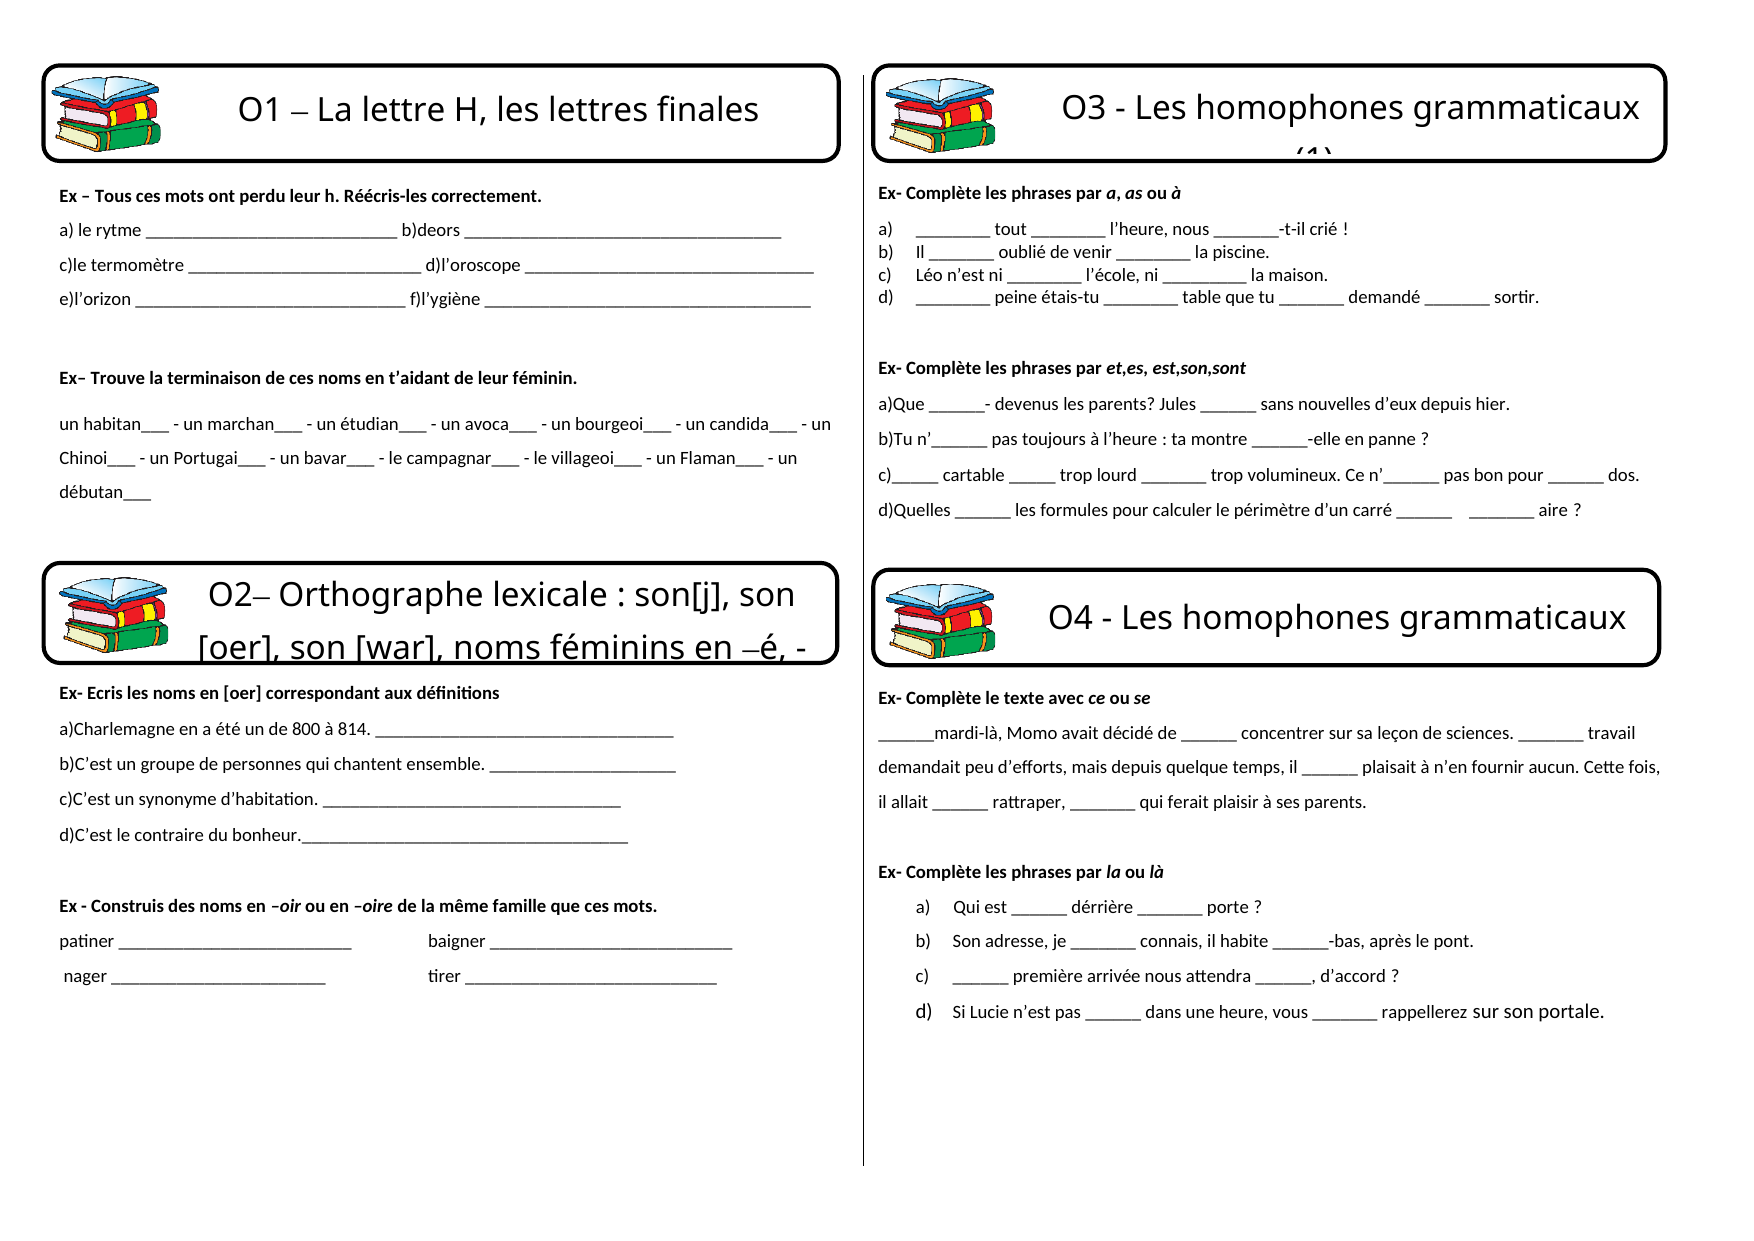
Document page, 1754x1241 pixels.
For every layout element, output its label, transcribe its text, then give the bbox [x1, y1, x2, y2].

list ______ première arrivée nous attendra ______, d’accord ? [915, 964, 1668, 987]
list Si Lucie n’est pas ______ dans une heure, vous _______ rappellerez sur son portale. [915, 998, 1668, 1024]
text a) le rytme ___________________________ b)deors __________________________________ [59, 218, 848, 241]
text d)C’est le contraire du bonheur.___________________________________ [59, 823, 848, 846]
text ______mardi-là, Momo avait décidé de ______ concentrer sur sa leçon de sciences. _______ travail demandait peu d’efforts, mais depuis quelque temps, il ______ plaisait à n’en fournir aucun. Cette fois, il allait ______ rattraper, _______ qui ferait plaisir à ses parents. [878, 721, 1668, 813]
text e)l’orizon _____________________________ f)l’ygiène ___________________________________ [59, 287, 848, 352]
list Son adresse, je _______ connais, il habite ______-bas, après le pont. [915, 929, 1668, 952]
text c)le termomètre _________________________ d)l’oroscope _______________________________ [59, 253, 848, 276]
list Il _______ oublié de venir ________ la piscine. [878, 240, 1668, 263]
list ________ peine étais-tu ________ table que tu _______ demandé _______ sortir. [878, 286, 1668, 308]
text nager _______________________ tirer ___________________________ [59, 965, 848, 988]
text Ex - Construis des noms en –oir ou en –oire de la même famille que ces mots. [59, 894, 848, 917]
text Ex – Tous ces mots ont perdu leur h. Réécris-les correctement. [59, 184, 848, 207]
picture [51, 76, 161, 153]
text b)Tu n’______ pas toujours à l’heure : ta montre ______-elle en panne ? [878, 427, 1668, 450]
text Ex- Complète les phrases par la ou là [878, 860, 1668, 883]
text a)Charlemagne en a été un de 800 à 814. ________________________________ [59, 717, 848, 740]
text Ex– Trouve la terminaison de ces noms en t’aidant de leur féminin. [59, 366, 848, 389]
list ________ tout ________ l’heure, nous _______-t-il crié ! [878, 217, 1668, 240]
text un habitan___ - un marchan___ - un étudian___ - un avoca___ - un bourgeoi___ - un candida___ - un Chinoi___ - un Portugai___ - un bavar___ - le campagnar___ - le villageoi___ - un Flaman___ - un débutan___ [59, 412, 848, 503]
list Léo n’est ni ________ l’école, ni _________ la maison. [878, 263, 1668, 286]
text d)Quelles ______ les formules pour calculer le périmètre d’un carré ______ _______ aire ? [878, 498, 1668, 521]
text b)C’est un groupe de personnes qui chantent ensemble. ____________________ [59, 752, 848, 775]
text Ex- Complète le texte avec ce ou se [878, 686, 1668, 709]
text c)_____ cartable _____ trop lourd _______ trop volumineux. Ce n’______ pas bon pour ______ dos. [878, 463, 1668, 486]
text Ex- Complète les phrases par a, as ou à [878, 181, 1668, 204]
text Ex- Ecris les noms en [oer] correspondant aux définitions [59, 681, 848, 704]
text patiner _________________________ baigner __________________________ [59, 929, 848, 952]
list Qui est ______ dérrière _______ porte ? [916, 895, 1668, 918]
picture [886, 78, 996, 154]
picture [59, 577, 169, 654]
text c)C’est un synonyme d’habitation. ________________________________ [59, 788, 848, 811]
picture [886, 584, 996, 660]
text a)Que ______- devenus les parents? Jules ______ sans nouvelles d’eux depuis hier. [878, 392, 1668, 415]
text Ex- Complète les phrases par et,es, est,son,sont [878, 356, 1668, 379]
